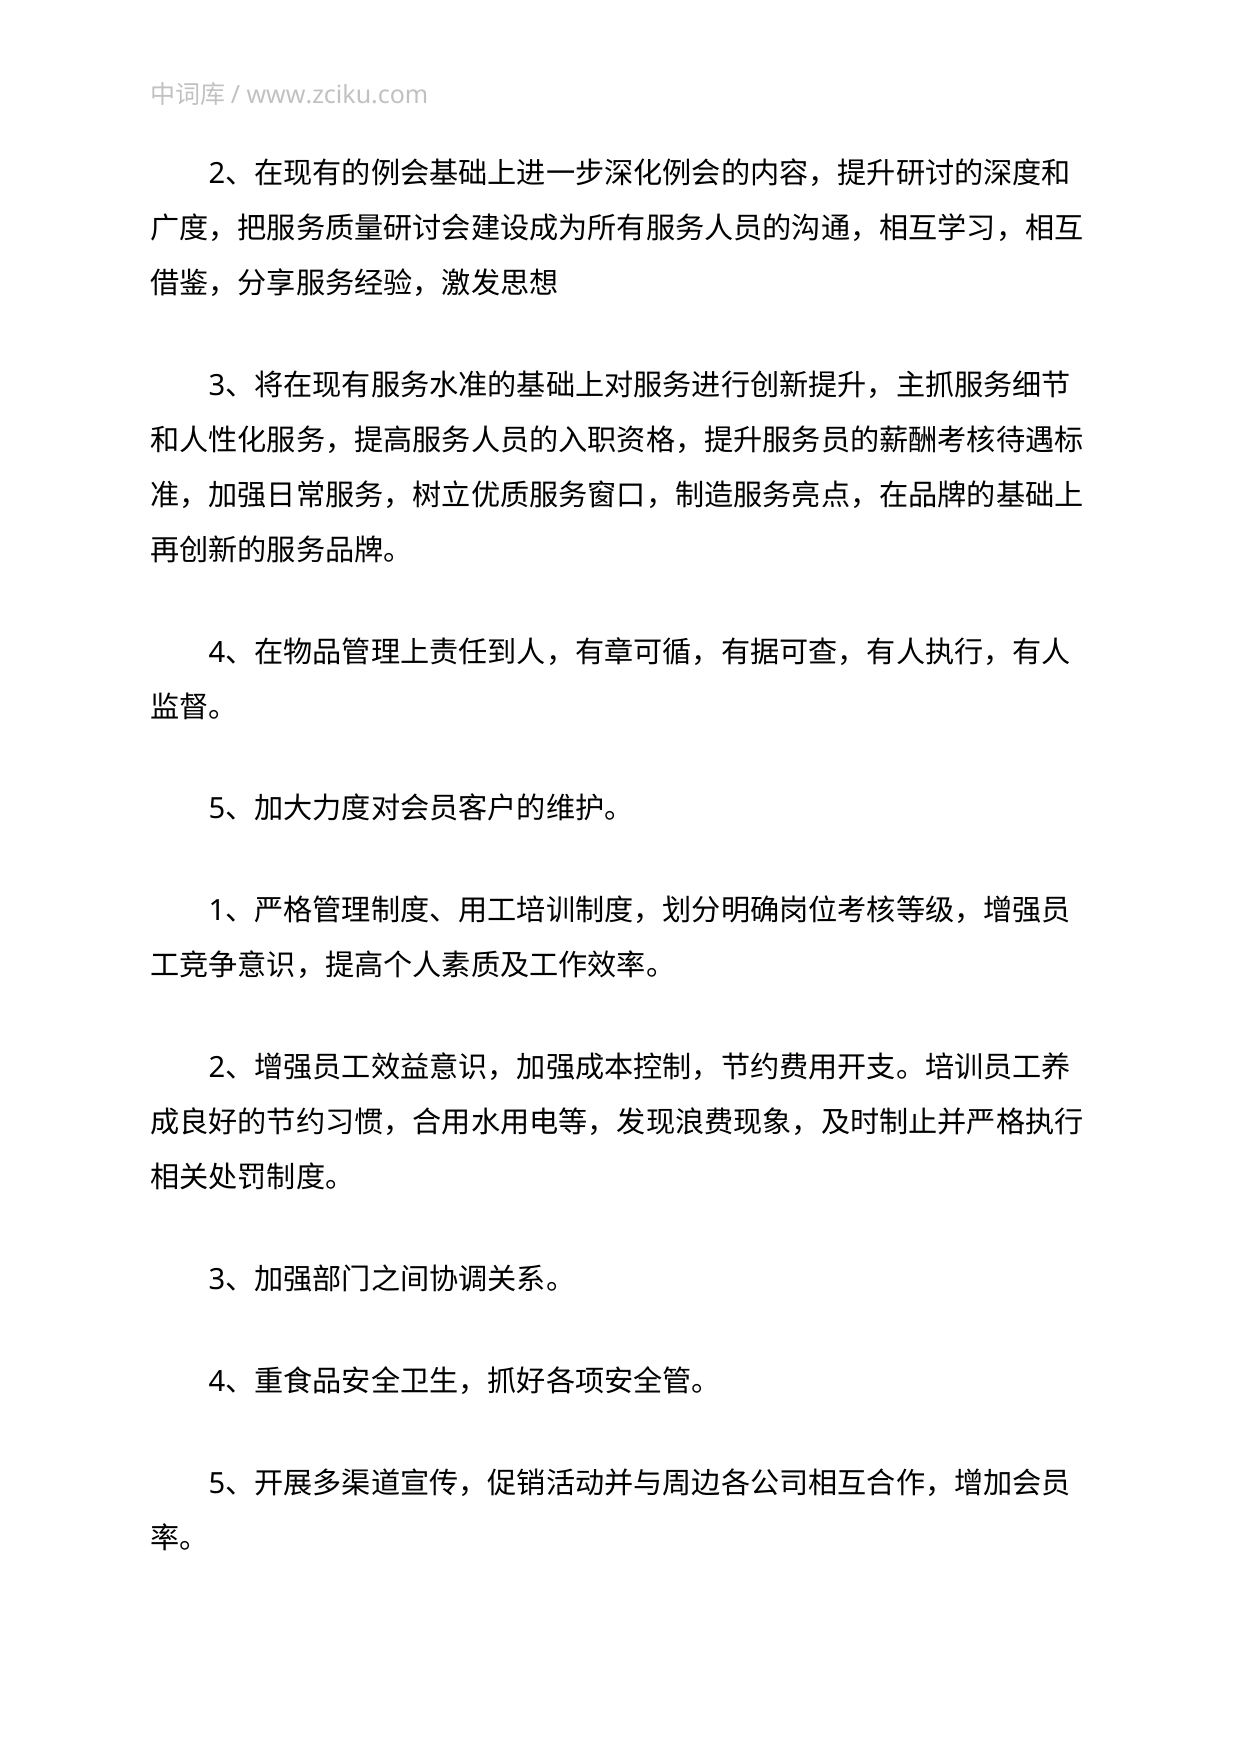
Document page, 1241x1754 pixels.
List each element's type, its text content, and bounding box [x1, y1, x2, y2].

text 3、将在现有服务水准的基础上对服务进行创新提升，主抓服务细节和人性化服务，提高服务人员的入职资格，提升服务员的薪酬考核待遇标准，加强日常服务，树立优质服务窗口，制造服务亮点，在品牌的基础上再创新的服务品牌。 [150, 362, 1090, 569]
text 2、在现有的例会基础上进一步深化例会的内容，提升研讨的深度和广度，把服务质量研讨会建设成为所有服务人员的沟通，相互学习，相互借鉴，分享服务经验，激发思想 [150, 150, 1090, 302]
text 5、加大力度对会员客户的维护。 [150, 785, 1090, 827]
text 2、增强员工效益意识，加强成本控制，节约费用开支。培训员工养成良好的节约习惯，合用水用电等，发现浪费现象，及时制止并严格执行相关处罚制度。 [150, 1044, 1090, 1196]
text 1、严格管理制度、用工培训制度，划分明确岗位考核等级，增强员工竞争意识，提高个人素质及工作效率。 [150, 887, 1090, 984]
text 3、加强部门之间协调关系。 [150, 1255, 1090, 1298]
text 4、在物品管理上责任到人，有章可循，有据可查，有人执行，有人监督。 [150, 628, 1090, 726]
text 4、重食品安全卫生，抓好各项安全管。 [150, 1357, 1090, 1400]
text 5、开展多渠道宣传，促销活动并与周边各公司相互合作，增加会员率。 [150, 1459, 1090, 1557]
